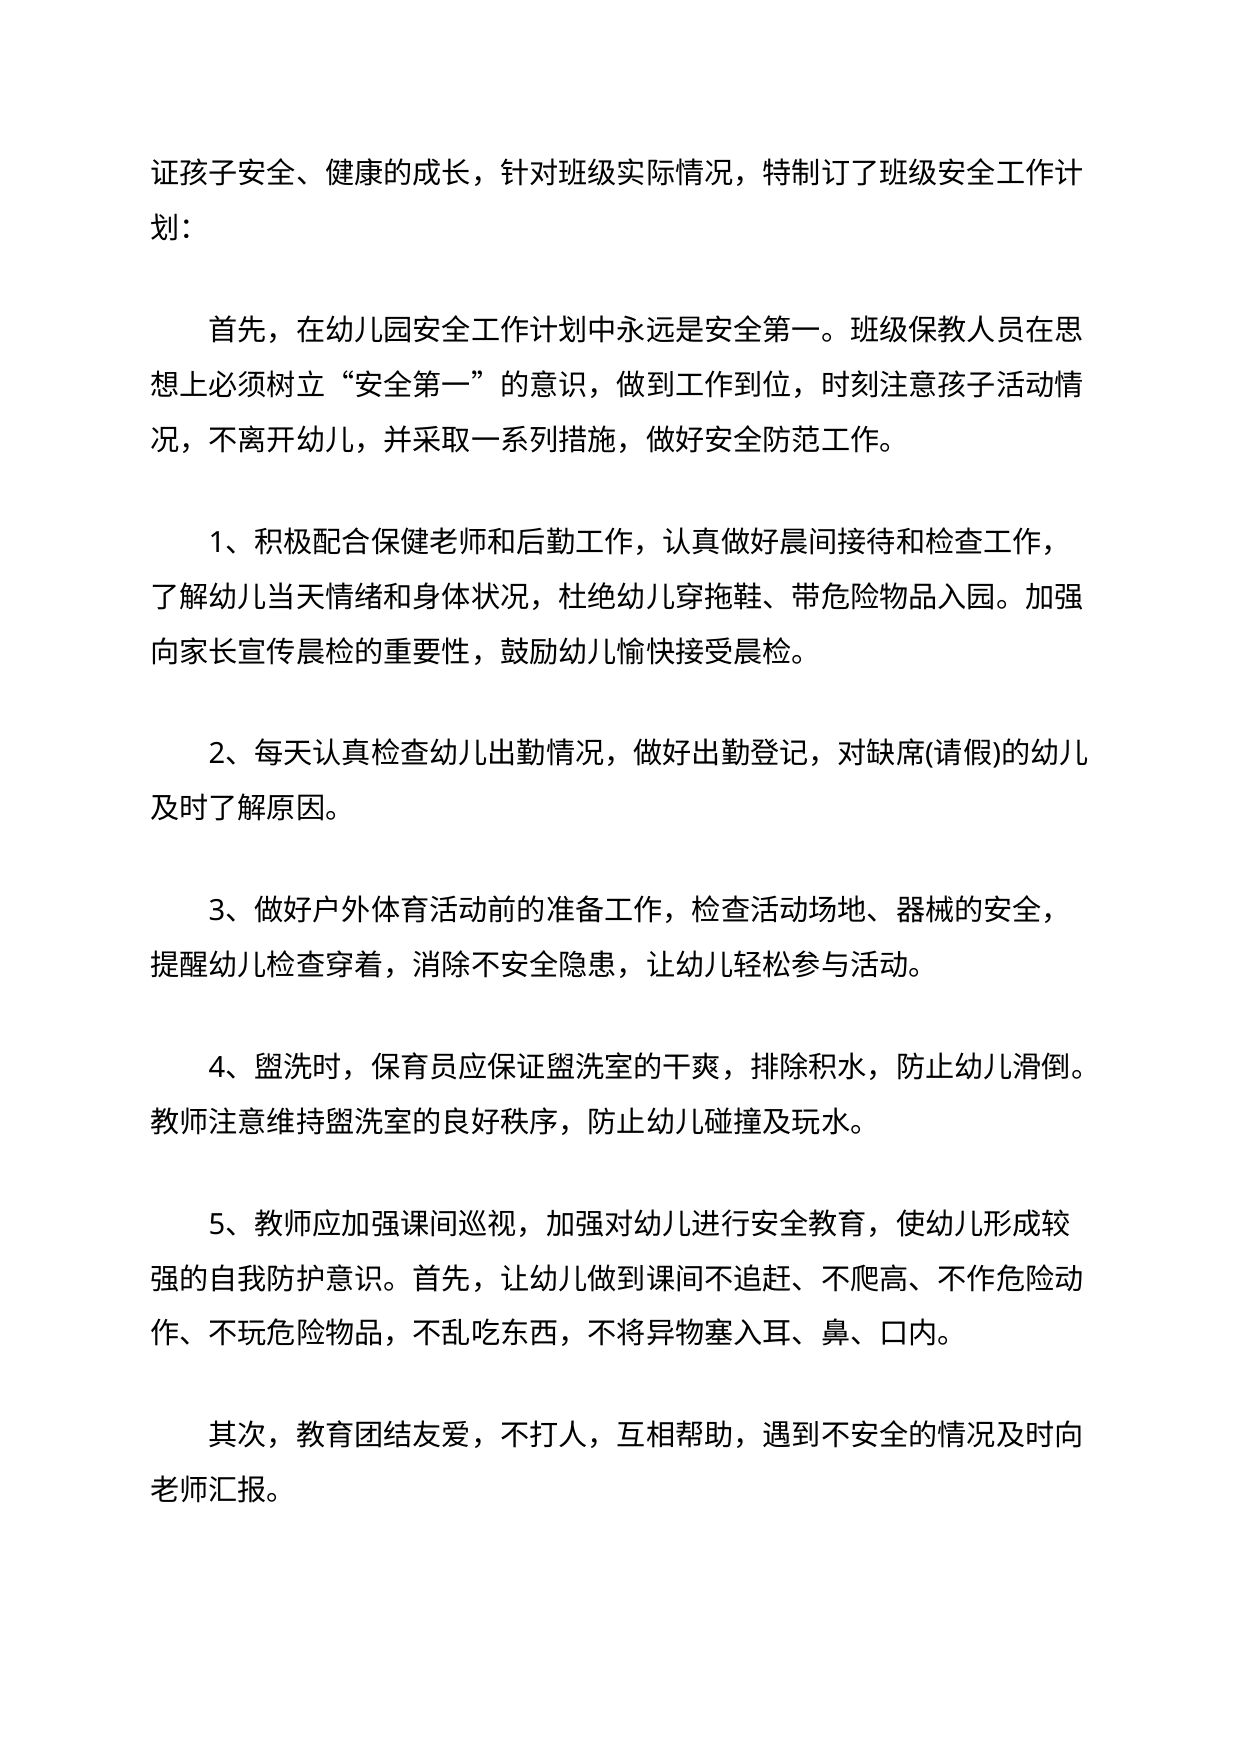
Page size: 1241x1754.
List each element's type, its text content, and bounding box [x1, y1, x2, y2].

text 1、积极配合保健老师和后勤工作，认真做好晨间接待和检查工作，了解幼儿当天情绪和身体状况，杜绝幼儿穿拖鞋、带危险物品入园。加强向家长宣传晨检的重要性，鼓励幼儿愉快接受晨检。 [150, 518, 1090, 670]
text 其次，教育团结友爱，不打人，互相帮助，遇到不安全的情况及时向老师汇报。 [150, 1412, 1090, 1509]
text 4、盥洗时，保育员应保证盥洗室的干爽，排除积水，防止幼儿滑倒。教师注意维持盥洗室的良好秩序，防止幼儿碰撞及玩水。 [150, 1043, 1090, 1141]
text 2、每天认真检查幼儿出勤情况，做好出勤登记，对缺席(请假)的幼儿及时了解原因。 [150, 730, 1090, 827]
text 3、做好户外体育活动前的准备工作，检查活动场地、器械的安全，提醒幼儿检查穿着，消除不安全隐患，让幼儿轻松参与活动。 [150, 887, 1090, 984]
text 首先，在幼儿园安全工作计划中永远是安全第一。班级保教人员在思想上必须树立“安全第一”的意识，做到工作到位，时刻注意孩子活动情况，不离开幼儿，并采取一系列措施，做好安全防范工作。 [150, 307, 1090, 459]
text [150, 150, 1090, 247]
text 5、教师应加强课间巡视，加强对幼儿进行安全教育，使幼儿形成较强的自我防护意识。首先，让幼儿做到课间不追赶、不爬高、不作危险动作、不玩危险物品，不乱吃东西，不将异物塞入耳、鼻、口内。 [150, 1200, 1090, 1352]
